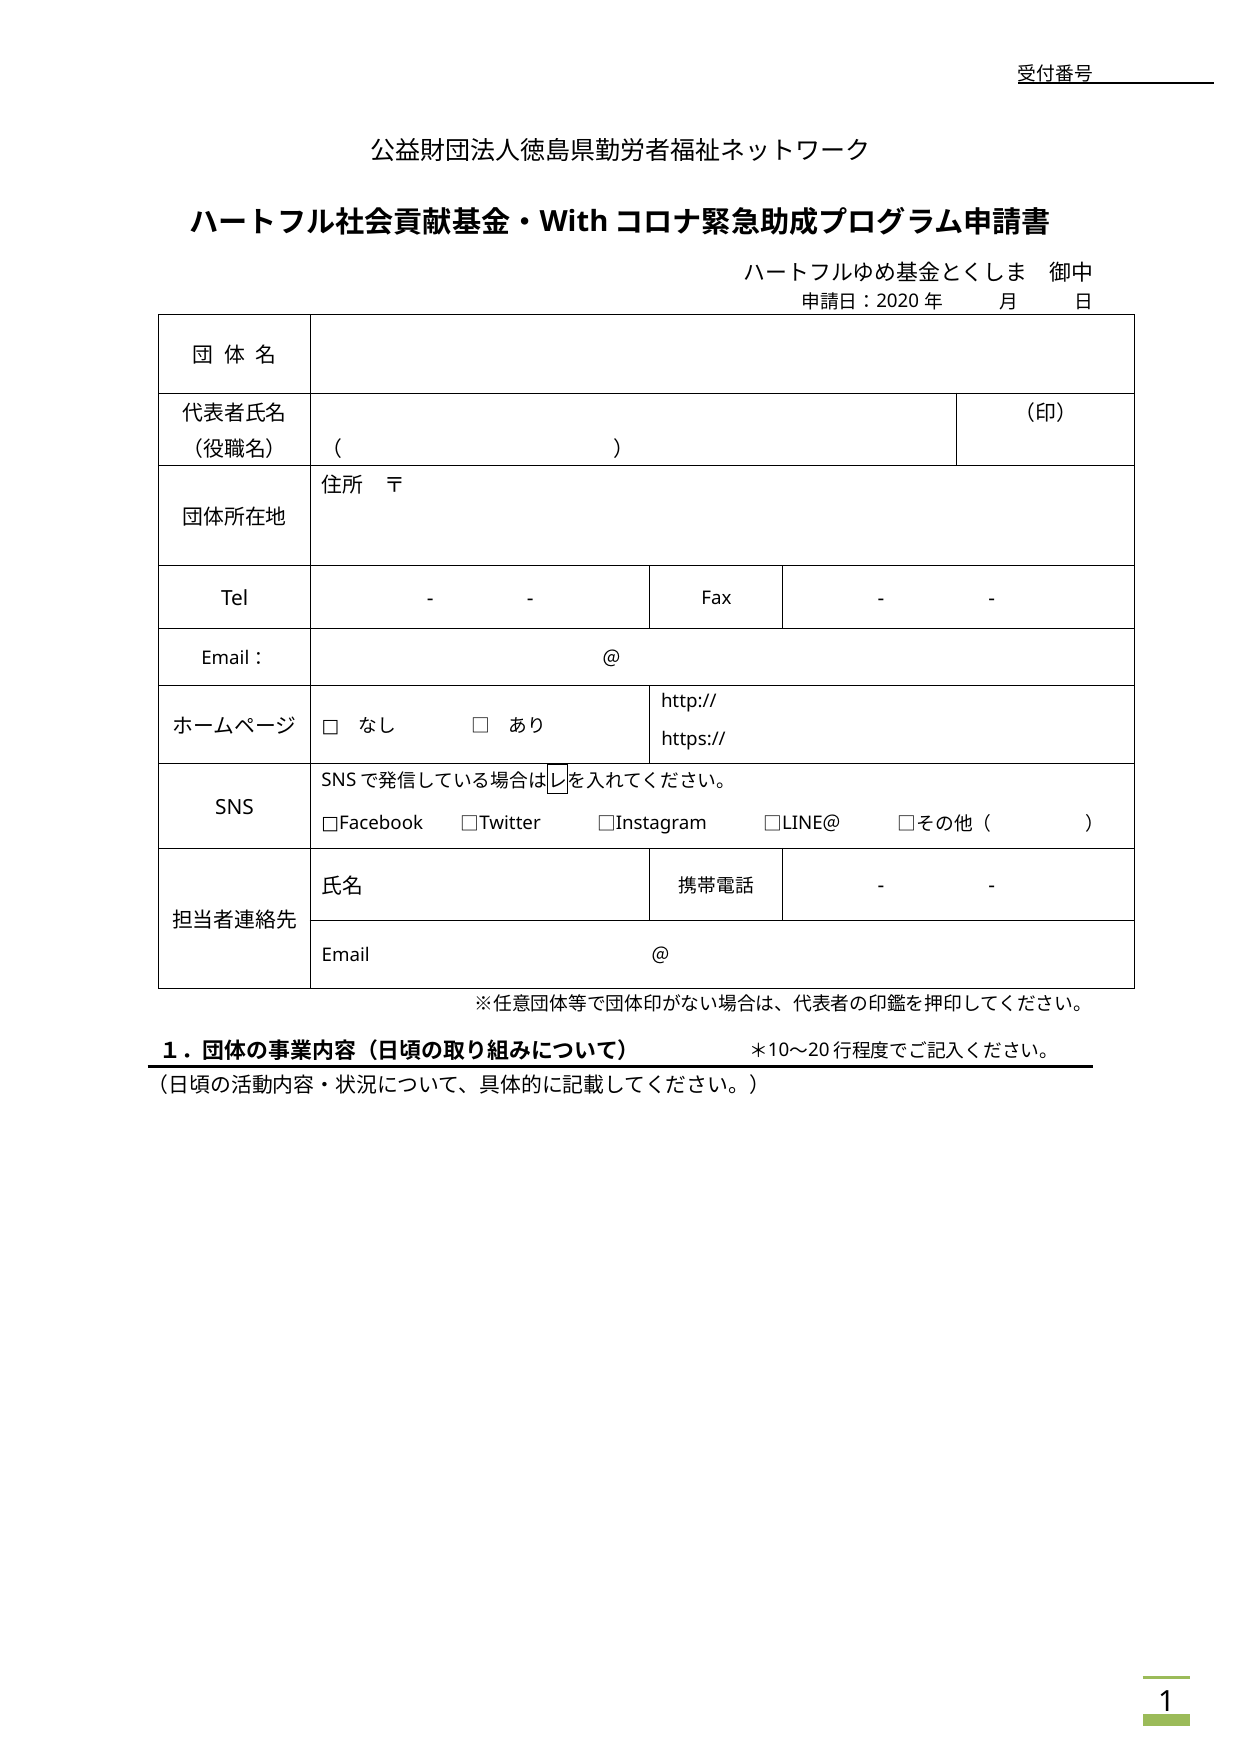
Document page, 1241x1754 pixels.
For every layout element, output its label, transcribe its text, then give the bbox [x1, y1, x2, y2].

table_cell - - [783, 849, 1134, 920]
table_cell （ ） [311, 394, 956, 465]
table_cell SNS [159, 764, 310, 848]
table_cell http:// https:// [650, 686, 1134, 763]
table_cell 団体所在地 [159, 466, 310, 565]
text ※任意団体等で団体印がない場合は、代表者の印鑑を押印してください。 [148, 988, 1092, 1016]
text 公益財団法人徳島県勤労者福祉ネットワーク [148, 113, 1092, 184]
text ハートフルゆめ基金とくしま 御中 [148, 255, 1092, 287]
table_cell 担当者連絡先 [159, 849, 310, 987]
table_cell - - [783, 566, 1134, 628]
table_cell 代表者氏名 （役職名） [159, 394, 310, 465]
table_cell Fax [650, 566, 782, 628]
table_cell （印） [957, 394, 1134, 465]
table_header [311, 315, 1134, 393]
table_header 団体名 [159, 315, 310, 393]
table_cell ＠ [311, 629, 1134, 685]
table_cell SNSで発信している場合はレを入れてください。 □Facebook □Twitter □Instagram □LINE＠ □その他（ ） [311, 764, 1134, 848]
table_cell 氏名 [311, 849, 649, 920]
table_cell Email： [159, 629, 310, 685]
text 申請日：2020 年 月 日 [148, 287, 1092, 314]
table_cell Tel [159, 566, 310, 628]
table_header １．団体の事業内容（日頃の取り組みについて） ＊10～20行程度でご記入ください。 [148, 1034, 1092, 1065]
text （日頃の活動内容・状況について、具体的に記載してください。） [148, 1068, 1092, 1098]
table_cell ホームページ [159, 686, 310, 763]
table_cell なし □ あり [311, 686, 649, 763]
table_cell Email ＠ [311, 921, 1134, 987]
text ハートフル社会貢献基金・Withコロナ緊急助成プログラム申請書 [148, 184, 1092, 255]
table_cell 住所 〒 [311, 466, 1134, 565]
table_cell - [311, 566, 649, 628]
table_cell 携帯電話 [650, 849, 782, 920]
